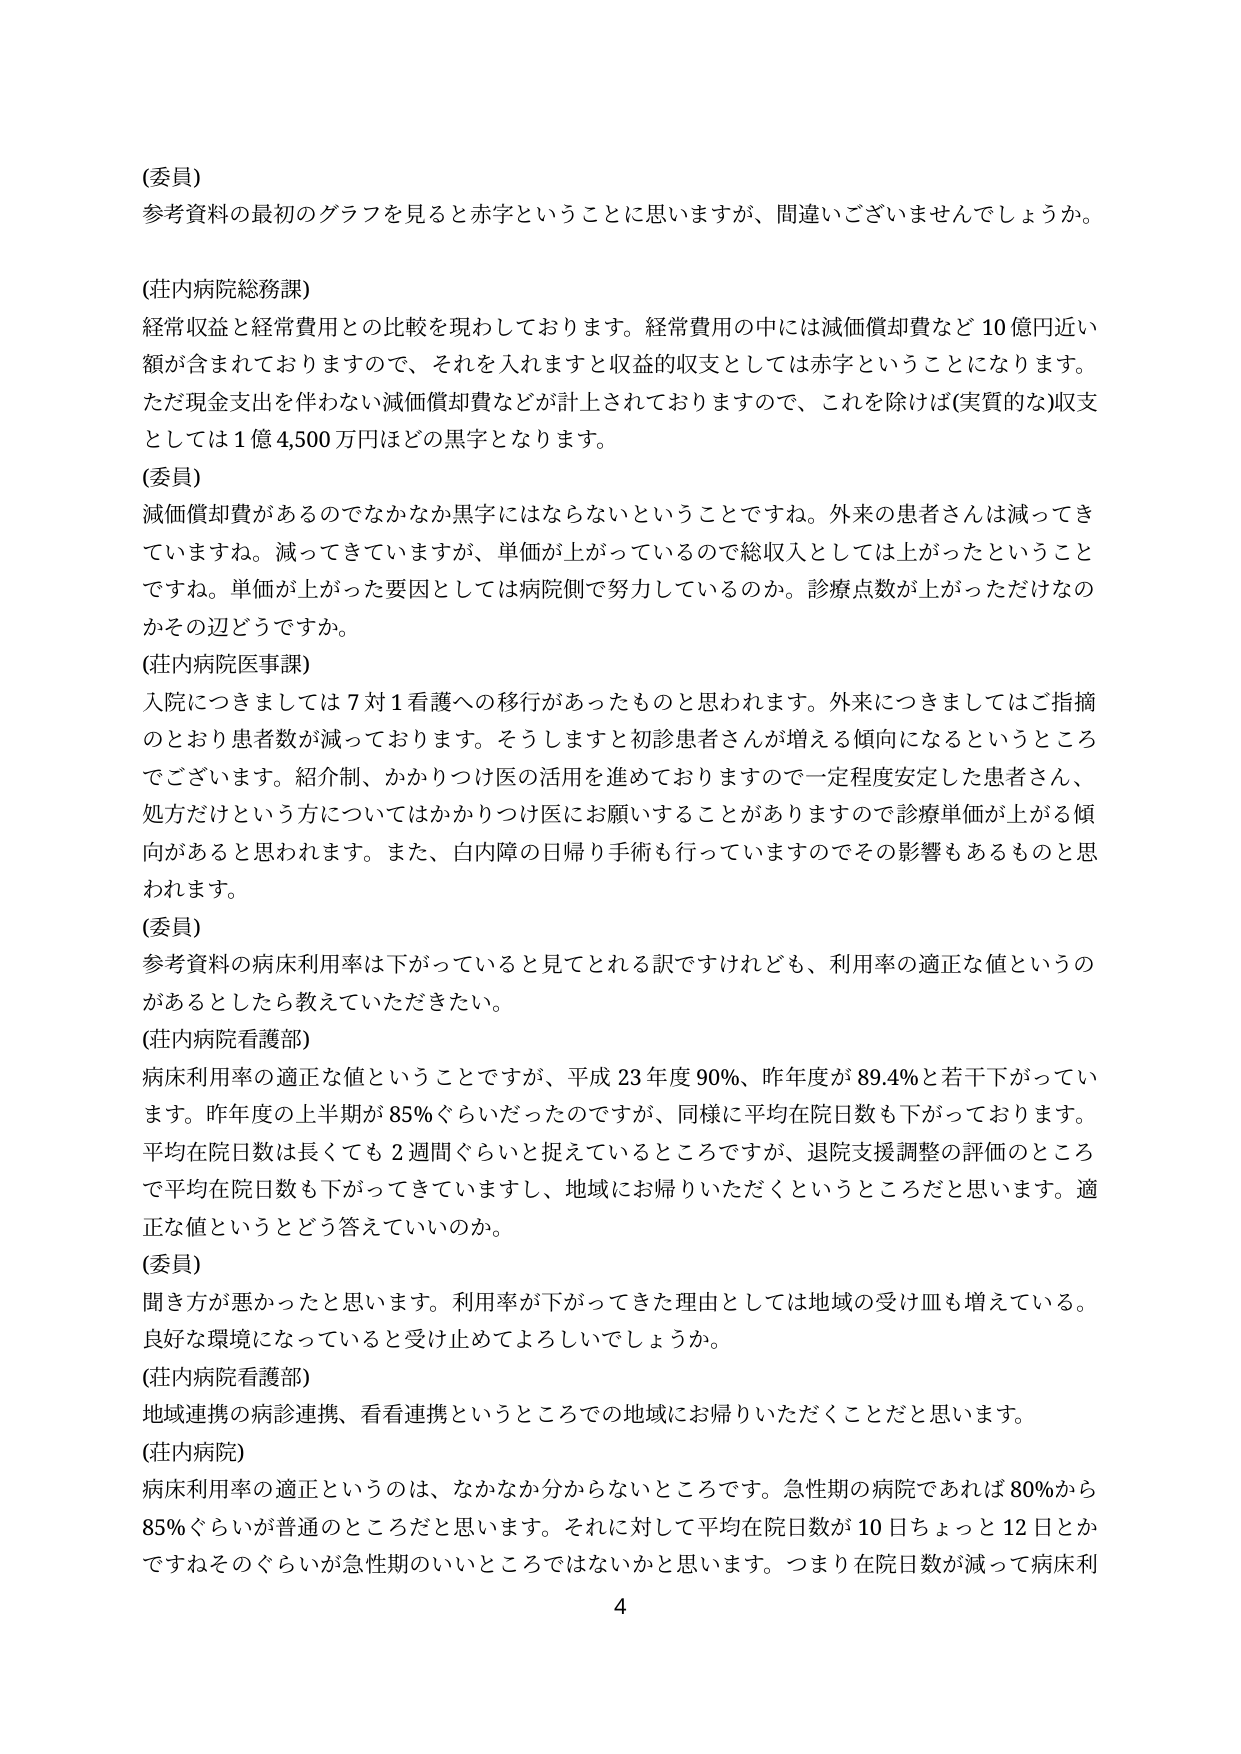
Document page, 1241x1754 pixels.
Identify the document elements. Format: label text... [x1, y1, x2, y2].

text 聞き方が悪かったと思います。利用率が下がってきた理由としては地域の受け皿も増えている。良好な環境になっていると受け止めてよろしいでしょうか。 [142, 1282, 1098, 1357]
text 病床利用率の適正な値ということですが、平成23年度90%、昨年度が89.4%と若干下がっています。昨年度の上半期が85%ぐらいだったのですが、同様に平均在院日数も下がっております。平均在院日数は長くても2週間ぐらいと捉えているところですが、退院支援調整の評価のところで平均在院日数も下がってきていますし、地域にお帰りいただくというところだと思います。適正な値というとどう答えていいのか。 [142, 1057, 1098, 1244]
text 参考資料の病床利用率は下がっていると見てとれる訳ですけれども、利用率の適正な値というのがあるとしたら教えていただきたい。 [142, 944, 1098, 1019]
text 入院につきましては7対1看護への移行があったものと思われます。外来につきましてはご指摘のとおり患者数が減っております。そうしますと初診患者さんが増える傾向になるというところでございます。紹介制、かかりつけ医の活用を進めておりますので一定程度安定した患者さん、処方だけという方についてはかかりつけ医にお願いすることがありますので診療単価が上がる傾向があると思われます。また、白内障の日帰り手術も行っていますのでその影響もあるものと思われます。 [142, 682, 1098, 907]
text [142, 1469, 1098, 1582]
text (委員) [142, 157, 1098, 194]
text 減価償却費があるのでなかなか黒字にはならないということですね。外来の患者さんは減ってきていますね。減ってきていますが、単価が上がっているので総収入としては上がったということですね。単価が上がった要因としては病院側で努力しているのか。診療点数が上がっただけなのかその辺どうですか。 [142, 494, 1098, 644]
text (委員) [142, 907, 1098, 944]
text (委員) [142, 457, 1098, 494]
text (荘内病院) [142, 1432, 1098, 1469]
text 参考資料の最初のグラフを見ると赤字ということに思いますが、間違いございませんでしょうか。 [142, 194, 1098, 232]
text 経常収益と経常費用との比較を現わしております。経常費用の中には減価償却費など10億円近い額が含まれておりますので、それを入れますと収益的収支としては赤字ということになります。ただ現金支出を伴わない減価償却費などが計上されておりますので、これを除けば(実質的な)収支としては1億4,500万円ほどの黒字となります。 [142, 307, 1098, 457]
text (荘内病院総務課) [142, 269, 1098, 307]
text (荘内病院医事課) [142, 644, 1098, 682]
text (委員) [142, 1244, 1098, 1282]
text (荘内病院看護部) [142, 1019, 1098, 1057]
text (荘内病院看護部) [142, 1357, 1098, 1394]
text 地域連携の病診連携、看看連携というところでの地域にお帰りいただくことだと思います。 [142, 1394, 1098, 1432]
